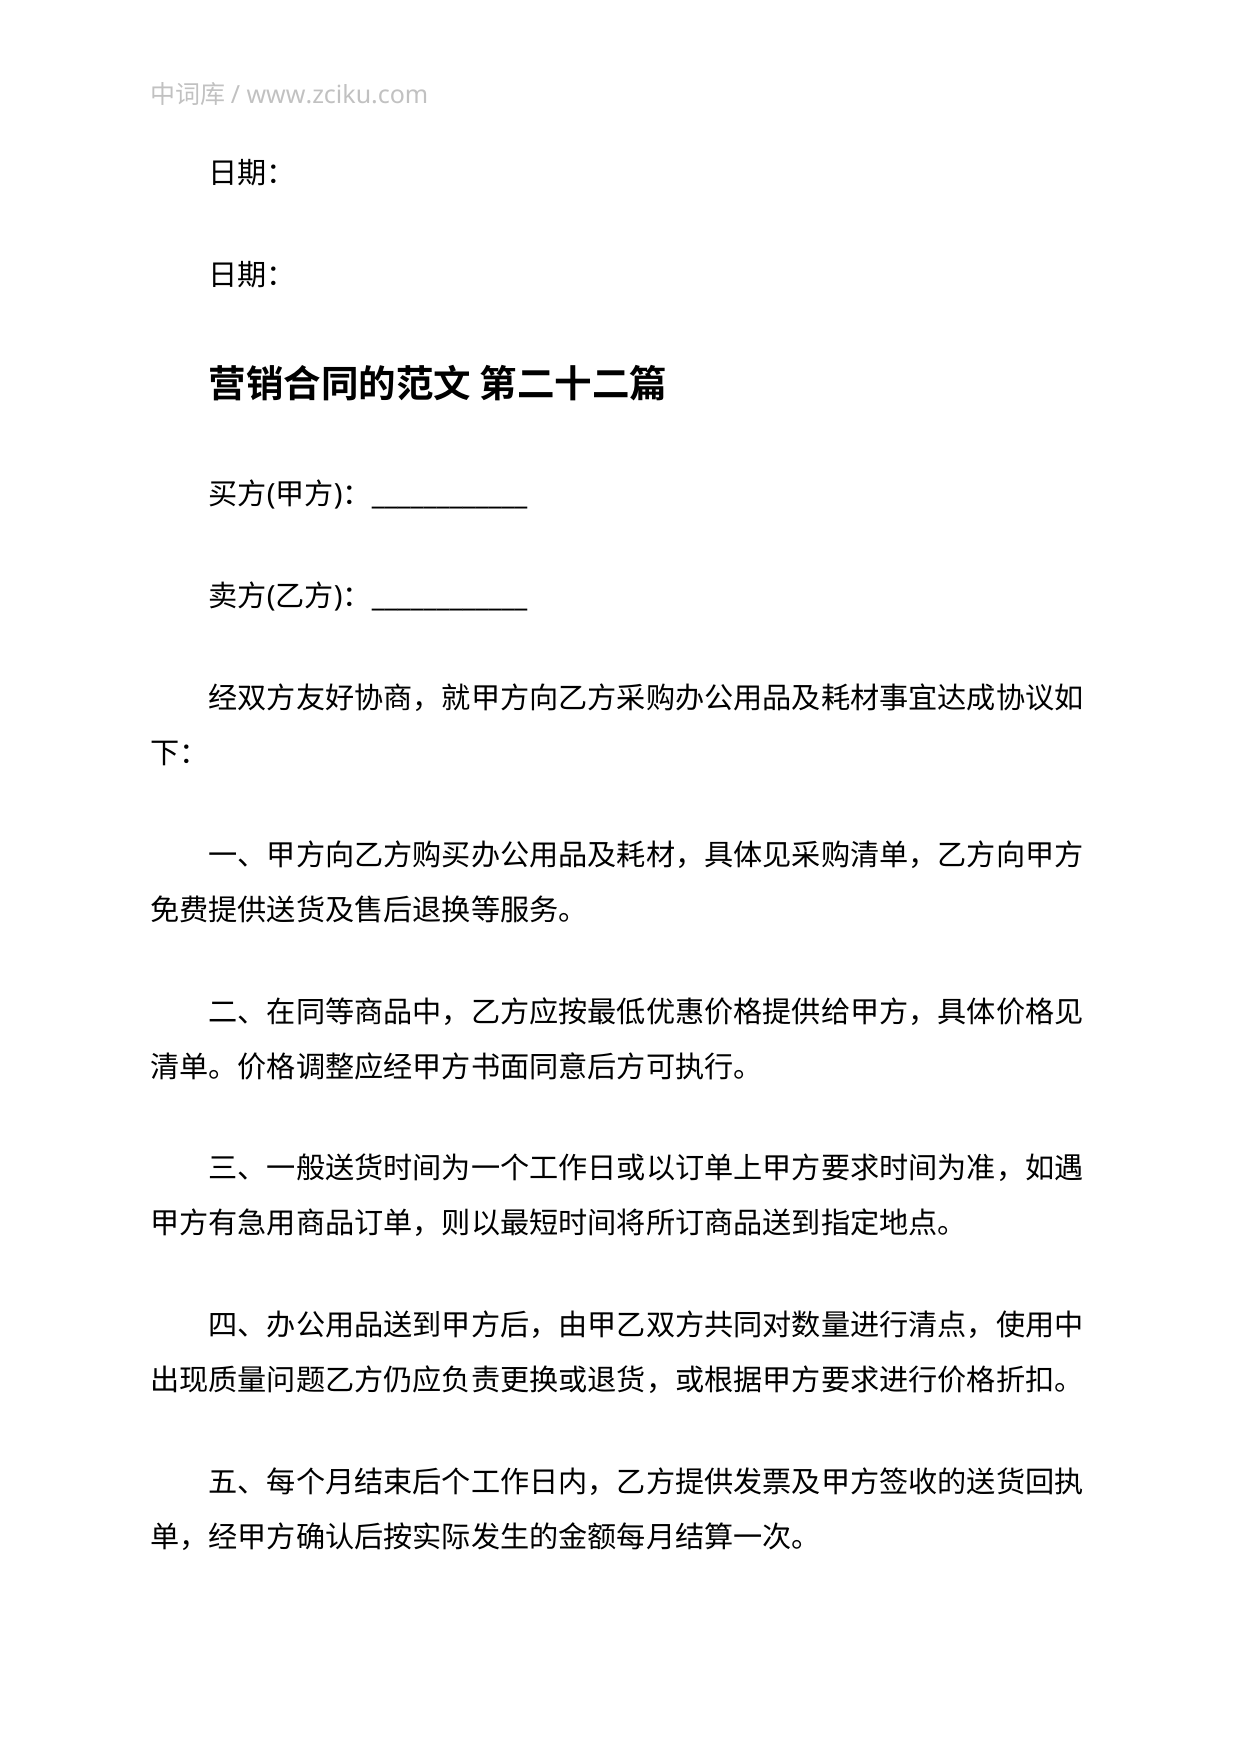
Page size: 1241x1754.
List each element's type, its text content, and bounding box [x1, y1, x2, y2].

text 一、甲方向乙方购买办公用品及耗材，具体见采购清单，乙方向甲方免费提供送货及售后退换等服务。 [150, 832, 1090, 929]
text 经双方友好协商，就甲方向乙方采购办公用品及耗材事宜达成协议如下： [150, 675, 1090, 772]
text 四、办公用品送到甲方后，由甲乙双方共同对数量进行清点，使用中出现质量问题乙方仍应负责更换或退货，或根据甲方要求进行价格折扣。 [150, 1302, 1090, 1399]
text 营销合同的范文 第二十二篇 [150, 353, 1090, 408]
text 三、一般送货时间为一个工作日或以订单上甲方要求时间为准，如遇甲方有急用商品订单，则以最短时间将所订商品送到指定地点。 [150, 1145, 1090, 1242]
text 五、每个月结束后个工作日内，乙方提供发票及甲方签收的送货回执单，经甲方确认后按实际发生的金额每月结算一次。 [150, 1458, 1090, 1555]
text 卖方(乙方)：____________ [150, 573, 1090, 615]
text 二、在同等商品中，乙方应按最低优惠价格提供给甲方，具体价格见清单。价格调整应经甲方书面同意后方可执行。 [150, 988, 1090, 1085]
text 日期： [150, 252, 1090, 294]
text 买方(甲方)：____________ [150, 471, 1090, 513]
text 日期： [150, 150, 1090, 192]
